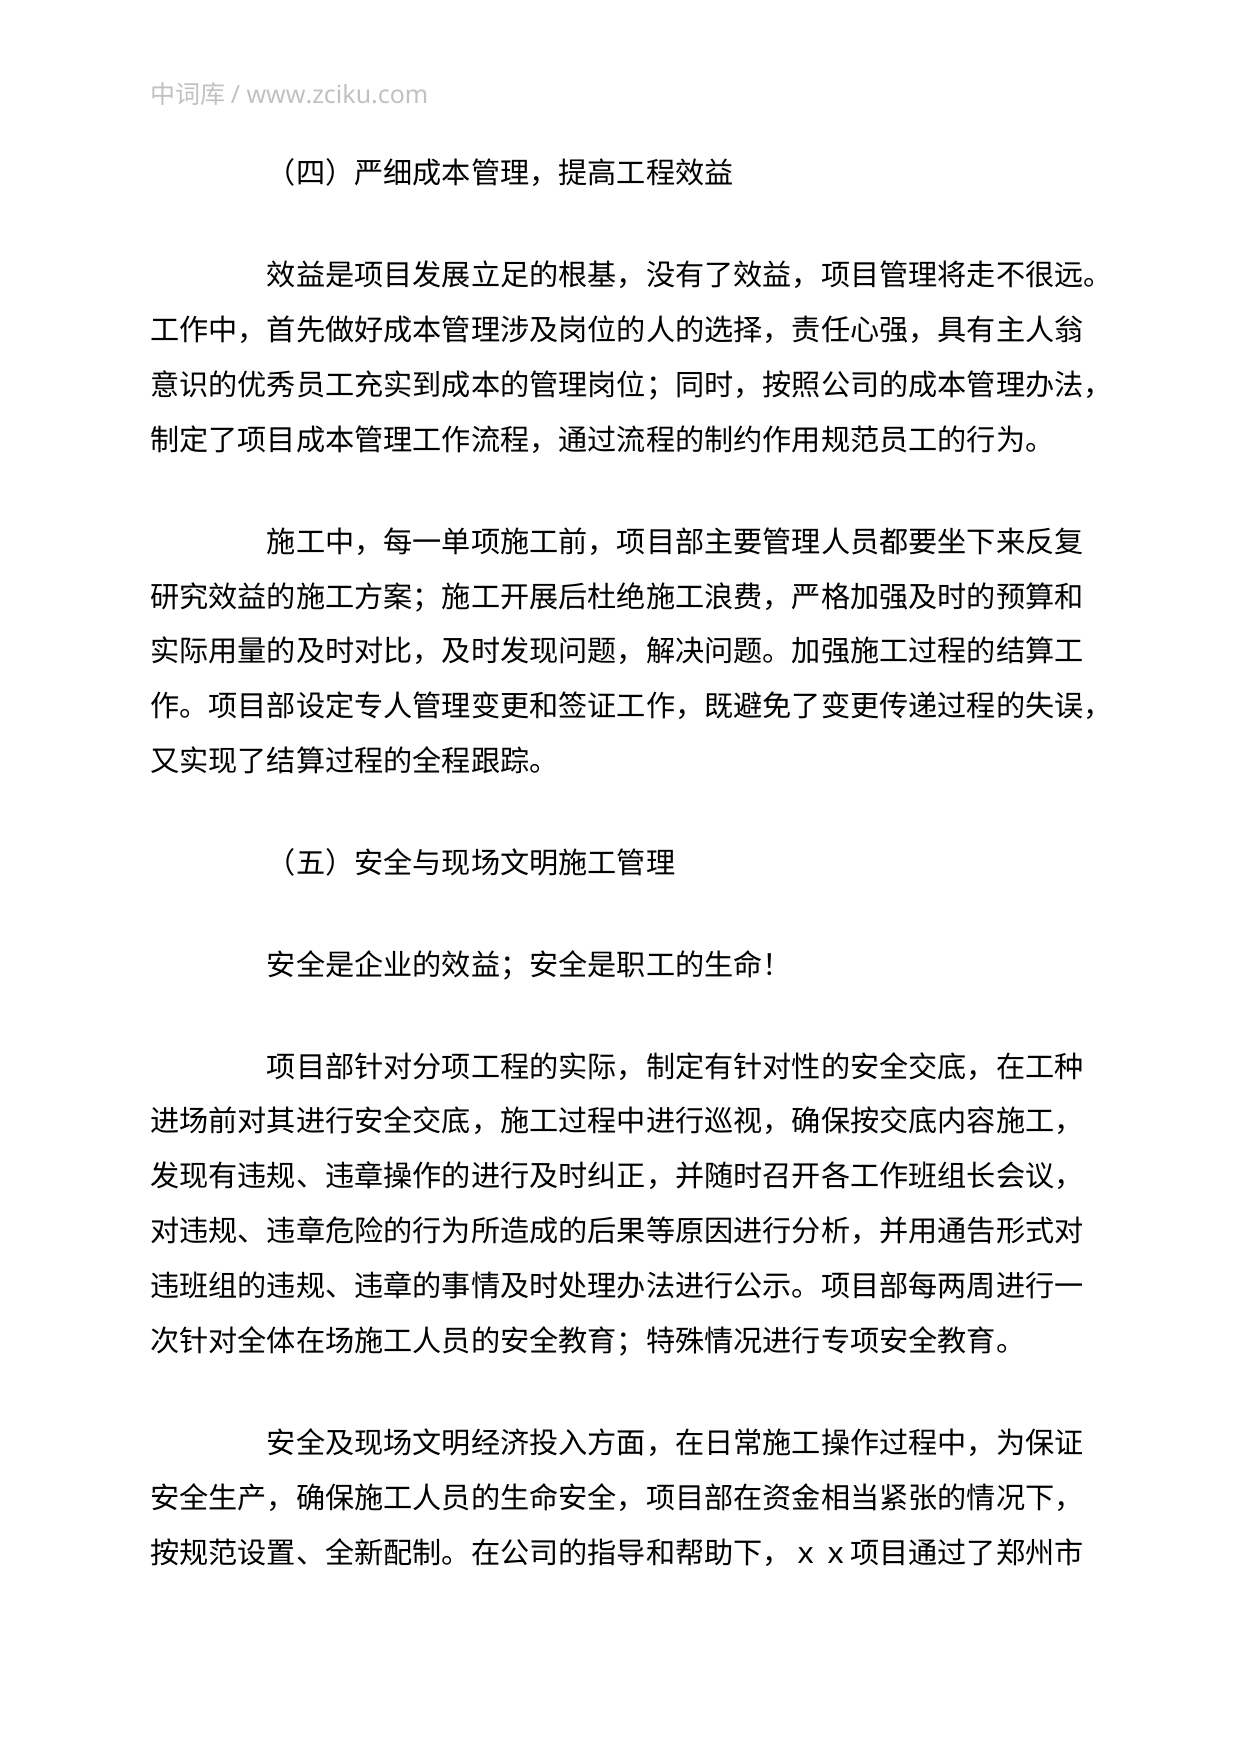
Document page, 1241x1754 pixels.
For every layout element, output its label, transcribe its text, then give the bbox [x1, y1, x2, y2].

text （五）安全与现场文明施工管理 [150, 839, 1090, 882]
text （四）严细成本管理，提高工程效益 [150, 150, 1090, 192]
text 施工中，每一单项施工前，项目部主要管理人员都要坐下来反复研究效益的施工方案；施工开展后杜绝施工浪费，严格加强及时的预算和实际用量的及时对比，及时发现问题，解决问题。加强施工过程的结算工作。项目部设定专人管理变更和签证工作，既避免了变更传递过程的失误，又实现了结算过程的全程跟踪。 [150, 518, 1090, 780]
text 项目部针对分项工程的实际，制定有针对性的安全交底，在工种进场前对其进行安全交底，施工过程中进行巡视，确保按交底内容施工，发现有违规、违章操作的进行及时纠正，并随时召开各工作班组长会议，对违规、违章危险的行为所造成的后果等原因进行分析，并用通告形式对违班组的违规、违章的事情及时处理办法进行公示。项目部每两周进行一次针对全体在场施工人员的安全教育；特殊情况进行专项安全教育。 [150, 1043, 1090, 1360]
text 安全是企业的效益；安全是职工的生命！ [150, 941, 1090, 984]
text 效益是项目发展立足的根基，没有了效益，项目管理将走不很远。工作中，首先做好成本管理涉及岗位的人的选择，责任心强，具有主人翁意识的优秀员工充实到成本的管理岗位；同时，按照公司的成本管理办法，制定了项目成本管理工作流程，通过流程的制约作用规范员工的行为。 [150, 252, 1090, 459]
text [150, 1419, 1090, 1571]
